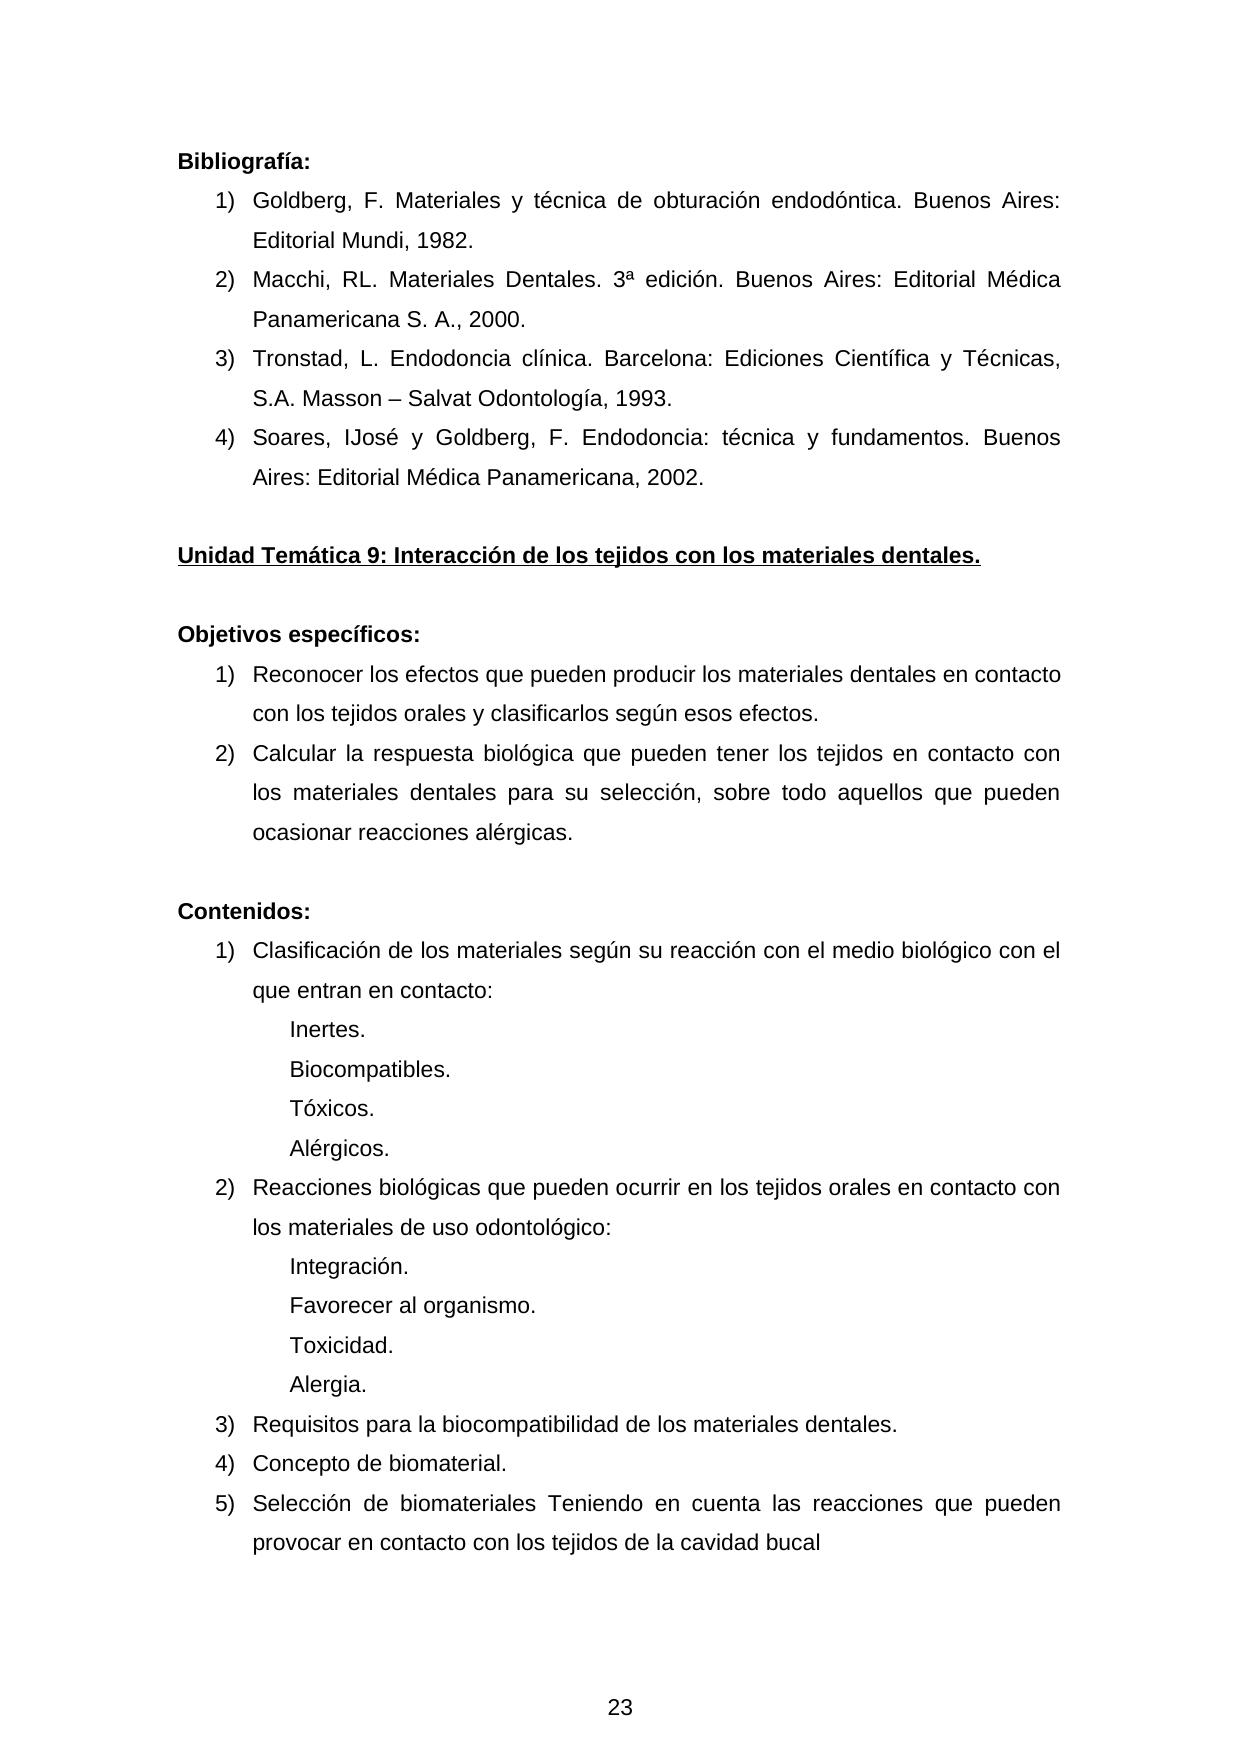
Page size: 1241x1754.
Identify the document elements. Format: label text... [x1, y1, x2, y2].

text Alérgicos. [289, 1134, 1061, 1161]
text Alergia. [289, 1371, 1061, 1398]
list Reconocer los efectos que pueden producir los materiales dentales en contacto con los tejidos orales y clasificarlos según esos efectos. [215, 661, 1061, 727]
list Soares, IJosé y Goldberg, F. Endodoncia: técnica y fundamentos. Buenos Aires: Editorial Médica Panamericana, 2002. [215, 424, 1061, 490]
text Favorecer al organismo. [289, 1292, 1061, 1319]
list Clasificación de los materiales según su reacción con el medio biológico con el que entran en contacto: [215, 937, 1061, 1003]
list Goldberg, F. Materiales y técnica de obturación endodóntica. Buenos Aires: Editorial Mundi, 1982. [215, 187, 1061, 253]
list Concepto de biomaterial. [215, 1450, 1061, 1477]
text Inertes. [289, 1016, 1061, 1042]
text Contenidos: [177, 898, 1061, 924]
list Tronstad, L. Endodoncia clínica. Barcelona: Ediciones Científica y Técnicas, S.A. Masson – Salvat Odontología, 1993. [215, 345, 1061, 411]
text Unidad Temática 9: Interacción de los tejidos con los materiales dentales. [177, 542, 1061, 569]
list Calcular la respuesta biológica que pueden tener los tejidos en contacto con los materiales dentales para su selección, sobre todo aquellos que pueden ocasionar reacciones alérgicas. [215, 740, 1061, 845]
text Objetivos específicos: [177, 621, 1061, 648]
text Integración. [289, 1253, 1061, 1279]
text Biocompatibles. [289, 1056, 1061, 1082]
list Reacciones biológicas que pueden ocurrir en los tejidos orales en contacto con los materiales de uso odontológico: [215, 1174, 1061, 1240]
text Toxicidad. [289, 1332, 1061, 1358]
list Requisitos para la biocompatibilidad de los materiales dentales. [215, 1411, 1061, 1437]
text Bibliografía: [177, 148, 1061, 174]
list Selección de biomateriales Teniendo en cuenta las reacciones que pueden provocar en contacto con los tejidos de la cavidad bucal [215, 1490, 1061, 1556]
text Tóxicos. [289, 1095, 1061, 1121]
list Macchi, RL. Materiales Dentales. 3ª edición. Buenos Aires: Editorial Médica Panamericana S. A., 2000. [215, 266, 1061, 332]
